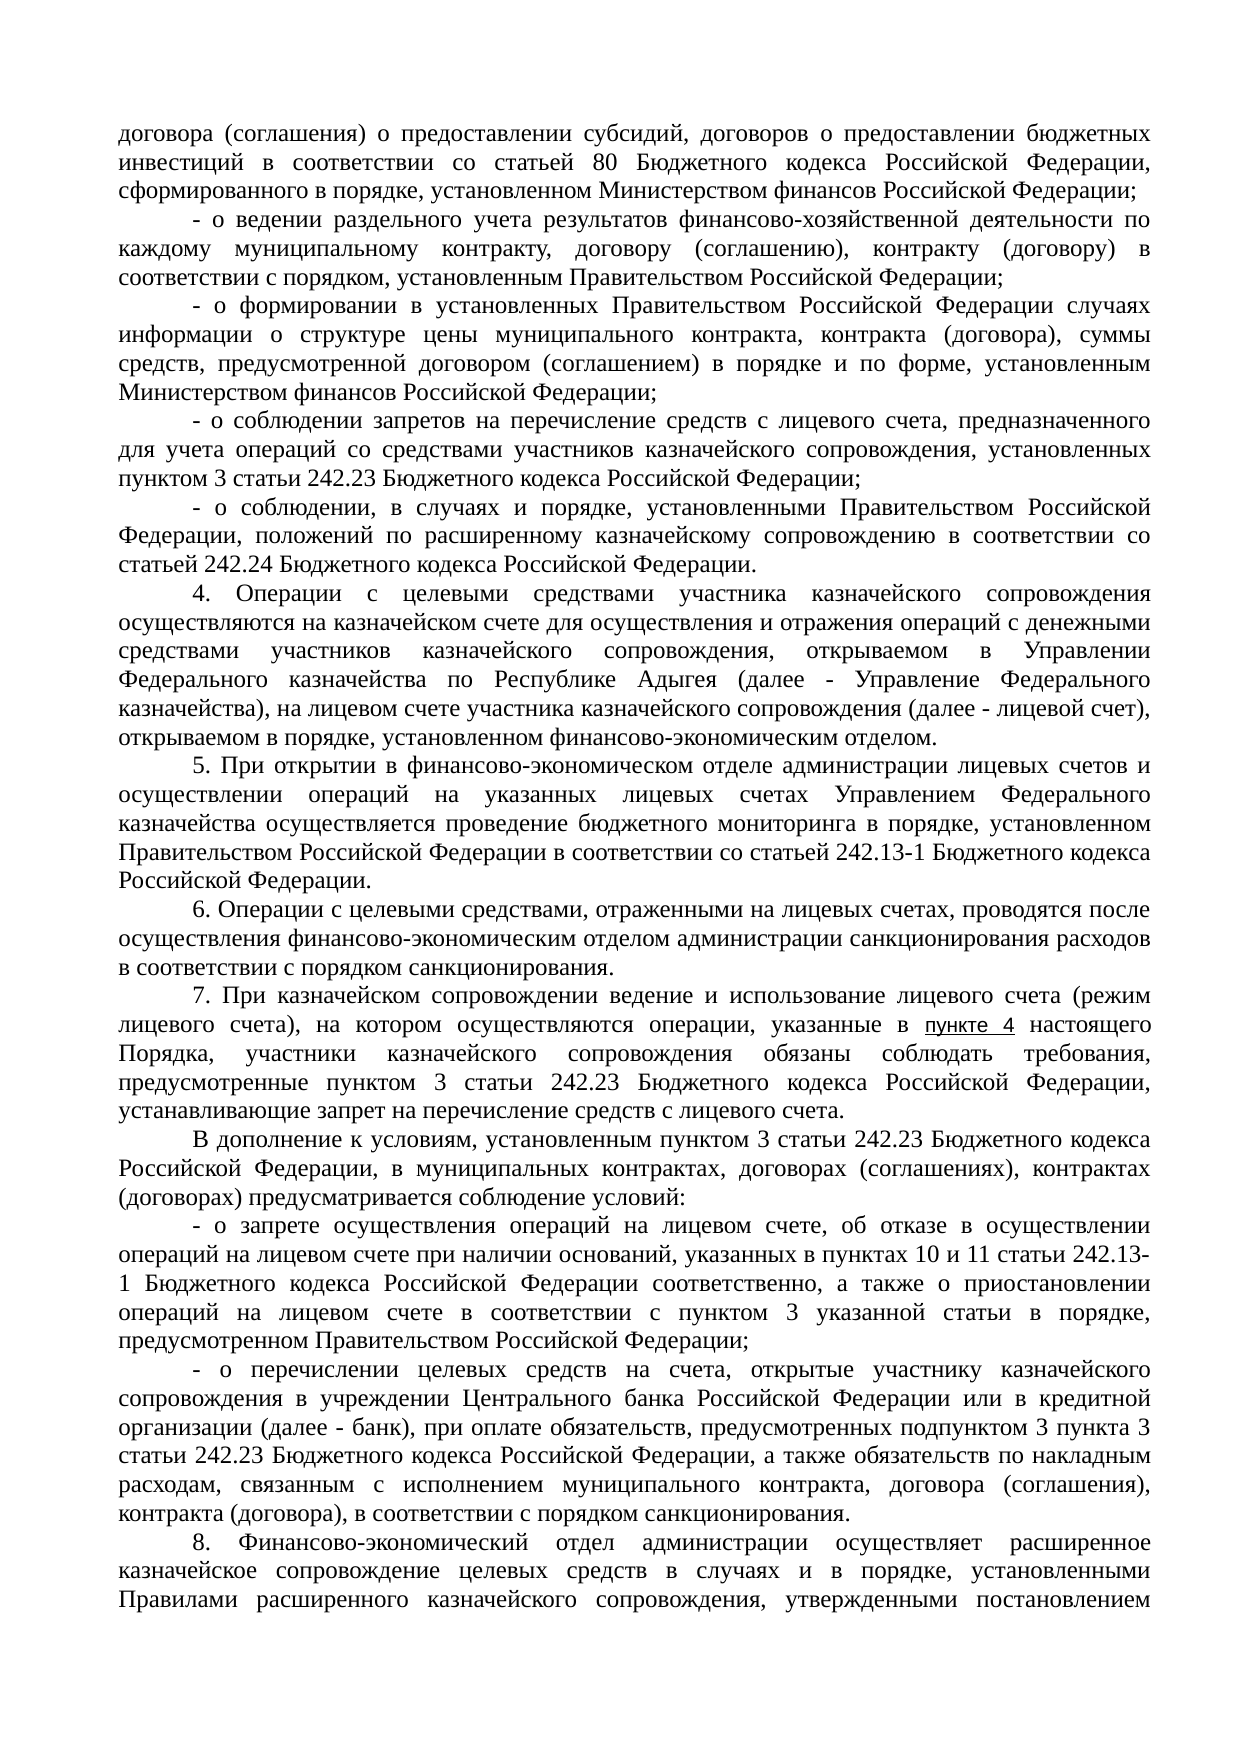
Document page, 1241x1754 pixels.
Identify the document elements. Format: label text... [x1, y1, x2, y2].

text В дополнение к условиям, установленным пунктом 3 статьи 242.23 Бюджетного кодекса Российской Федерации, в муниципальных контрактах, договорах (соглашениях), контрактах (договорах) предусматривается соблюдение условий: [118, 1124, 1152, 1211]
text - о соблюдении, в случаях и порядке, установленными Правительством Российской Федерации, положений по расширенному казначейскому сопровождению в соответствии со статьей 242.24 Бюджетного кодекса Российской Федерации. [118, 492, 1152, 578]
text 6. Операции с целевыми средствами, отраженными на лицевых счетах, проводятся после осуществления финансово-экономическим отделом администрации санкционирования расходов в соответствии с порядком санкционирования. [118, 894, 1152, 981]
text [118, 118, 1152, 204]
text - о формировании в установленных Правительством Российской Федерации случаях информации о структуре цены муниципального контракта, контракта (договора), суммы средств, предусмотренной договором (соглашением) в порядке и по форме, установленным Министерством финансов Российской Федерации; [118, 291, 1152, 406]
text - о запрете осуществления операций на лицевом счете, об отказе в осуществлении операций на лицевом счете при наличии оснований, указанных в пунктах 10 и 11 статьи 242.13-1 Бюджетного кодекса Российской Федерации соответственно, а также о приостановлении операций на лицевом счете в соответствии с пунктом 3 указанной статьи в порядке, предусмотренном Правительством Российской Федерации; [118, 1211, 1152, 1354]
text 4. Операции с целевыми средствами участника казначейского сопровождения осуществляются на казначейском счете для осуществления и отражения операций с денежными средствами участников казначейского сопровождения, открываемом в Управлении Федерального казначейства по Республике Адыгея (далее - Управление Федерального казначейства), на лицевом счете участника казначейского сопровождения (далее - лицевой счет), открываемом в порядке, установленном финансово-экономическим отделом. [118, 578, 1152, 751]
text - о перечислении целевых средств на счета, открытые участнику казначейского сопровождения в учреждении Центрального банка Российской Федерации или в кредитной организации (далее - банк), при оплате обязательств, предусмотренных подпунктом 3 пункта 3 статьи 242.23 Бюджетного кодекса Российской Федерации, а также обязательств по накладным расходам, связанным с исполнением муниципального контракта, договора (соглашения), контракта (договора), в соответствии с порядком санкционирования. [118, 1354, 1152, 1527]
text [118, 1527, 1152, 1613]
text 7. При казначейском сопровождении ведение и использование лицевого счета (режим лицевого счета), на котором осуществляются операции, указанные в пункте 4 настоящего Порядка, участники казначейского сопровождения обязаны соблюдать требования, предусмотренные пунктом 3 статьи 242.23 Бюджетного кодекса Российской Федерации, устанавливающие запрет на перечисление средств с лицевого счета. [118, 981, 1152, 1124]
text - о соблюдении запретов на перечисление средств с лицевого счета, предназначенного для учета операций со средствами участников казначейского сопровождения, установленных пунктом 3 статьи 242.23 Бюджетного кодекса Российской Федерации; [118, 406, 1152, 492]
text - о ведении раздельного учета результатов финансово-хозяйственной деятельности по каждому муниципальному контракту, договору (соглашению), контракту (договору) в соответствии с порядком, установленным Правительством Российской Федерации; [118, 204, 1152, 291]
text 5. При открытии в финансово-экономическом отделе администрации лицевых счетов и осуществлении операций на указанных лицевых счетах Управлением Федерального казначейства осуществляется проведение бюджетного мониторинга в порядке, установленном Правительством Российской Федерации в соответствии со статьей 242.13-1 Бюджетного кодекса Российской Федерации. [118, 751, 1152, 894]
